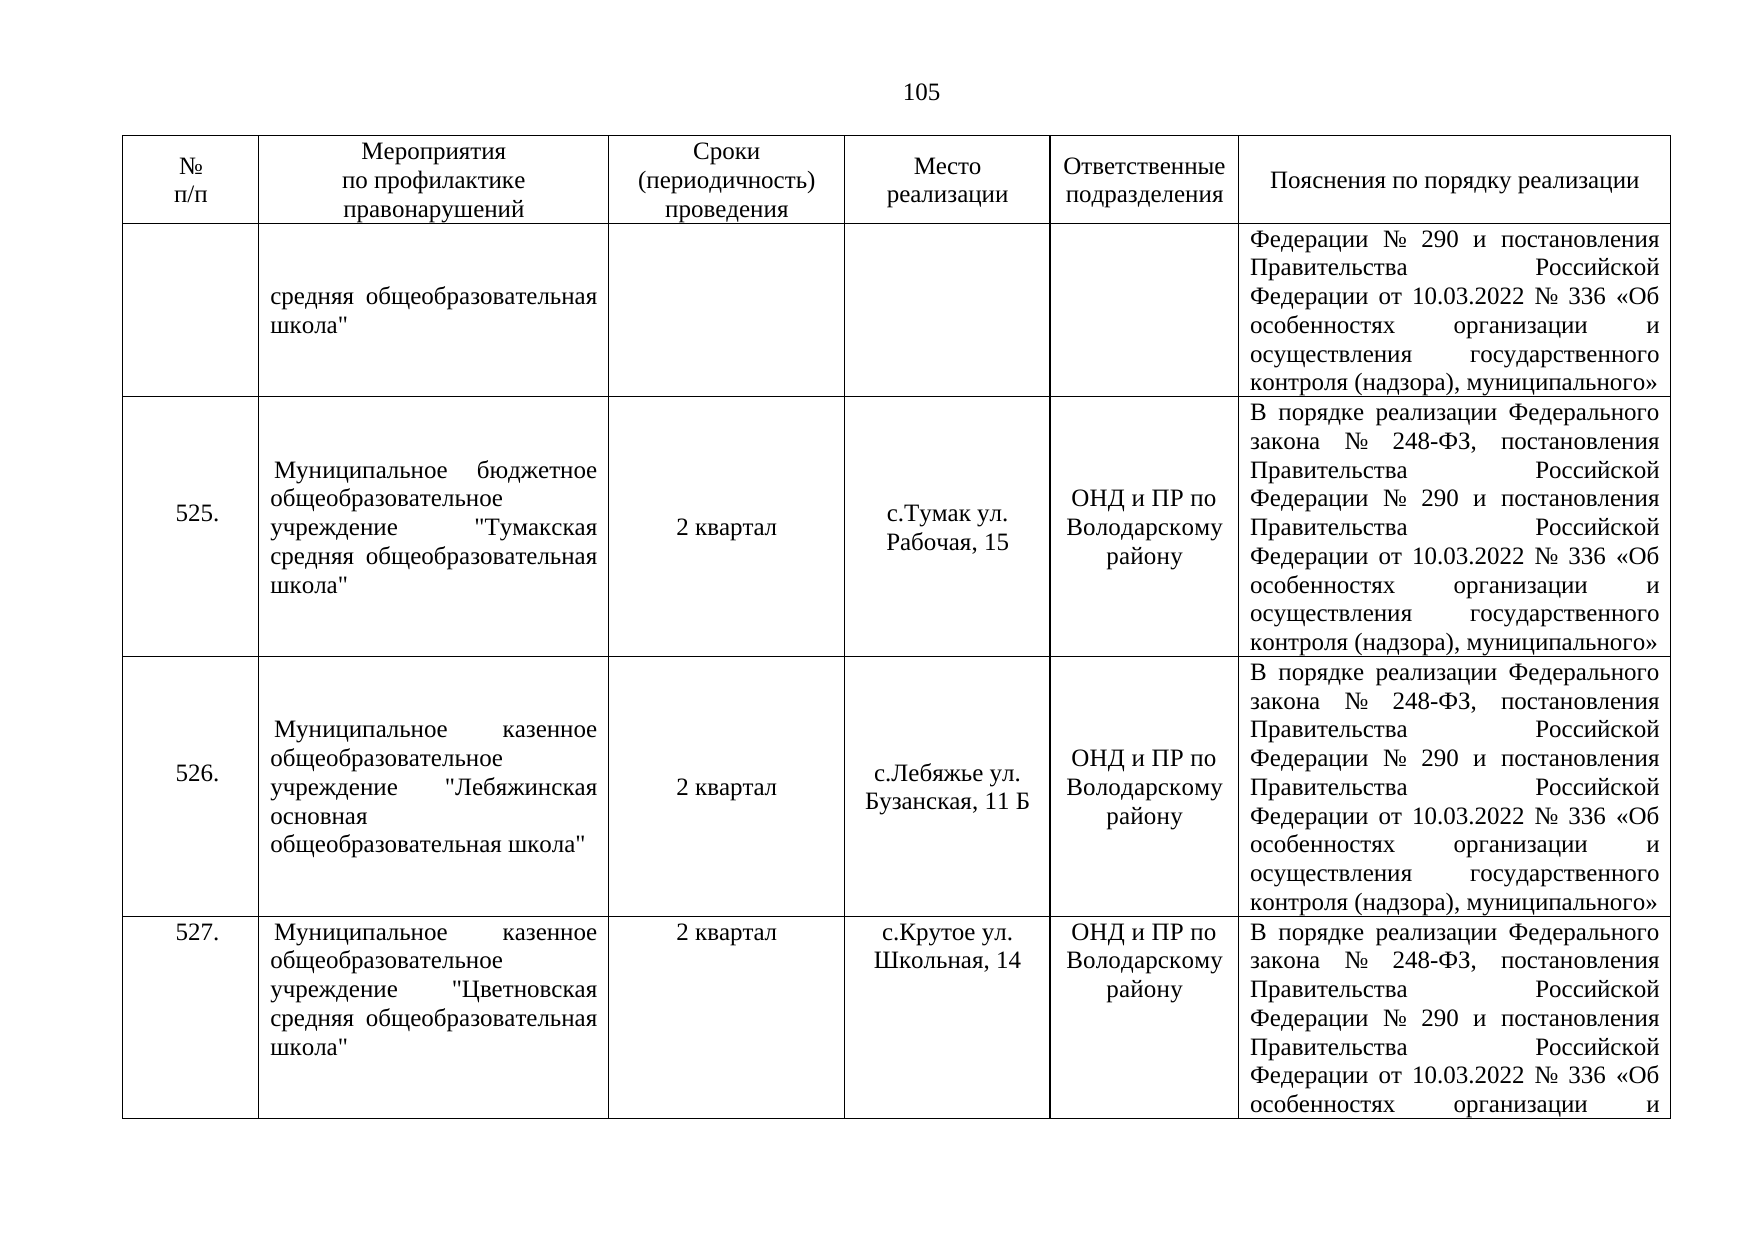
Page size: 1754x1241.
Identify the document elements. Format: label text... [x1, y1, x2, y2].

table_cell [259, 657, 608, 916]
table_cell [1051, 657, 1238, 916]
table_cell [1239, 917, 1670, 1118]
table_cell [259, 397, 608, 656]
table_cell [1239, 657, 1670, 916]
table_header Мероприятия по профилактике правонарушений [259, 136, 608, 223]
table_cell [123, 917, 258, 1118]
table_header Пояснения по порядку реализации [1239, 136, 1670, 223]
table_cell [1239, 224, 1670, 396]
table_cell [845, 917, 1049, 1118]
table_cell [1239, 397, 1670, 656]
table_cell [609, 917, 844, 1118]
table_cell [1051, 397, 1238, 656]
table_header Ответственные подразделения [1051, 136, 1238, 223]
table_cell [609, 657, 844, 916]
table_header Сроки (периодичность) проведения [609, 136, 844, 223]
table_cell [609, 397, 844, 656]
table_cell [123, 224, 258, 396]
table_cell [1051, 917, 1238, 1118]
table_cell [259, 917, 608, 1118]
table_header Место реализации [845, 136, 1049, 223]
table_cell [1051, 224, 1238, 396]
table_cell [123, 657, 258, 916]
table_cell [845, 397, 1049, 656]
table_header № п/п [123, 136, 258, 223]
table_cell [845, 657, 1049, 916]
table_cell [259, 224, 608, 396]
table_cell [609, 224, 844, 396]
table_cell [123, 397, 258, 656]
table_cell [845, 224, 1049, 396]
